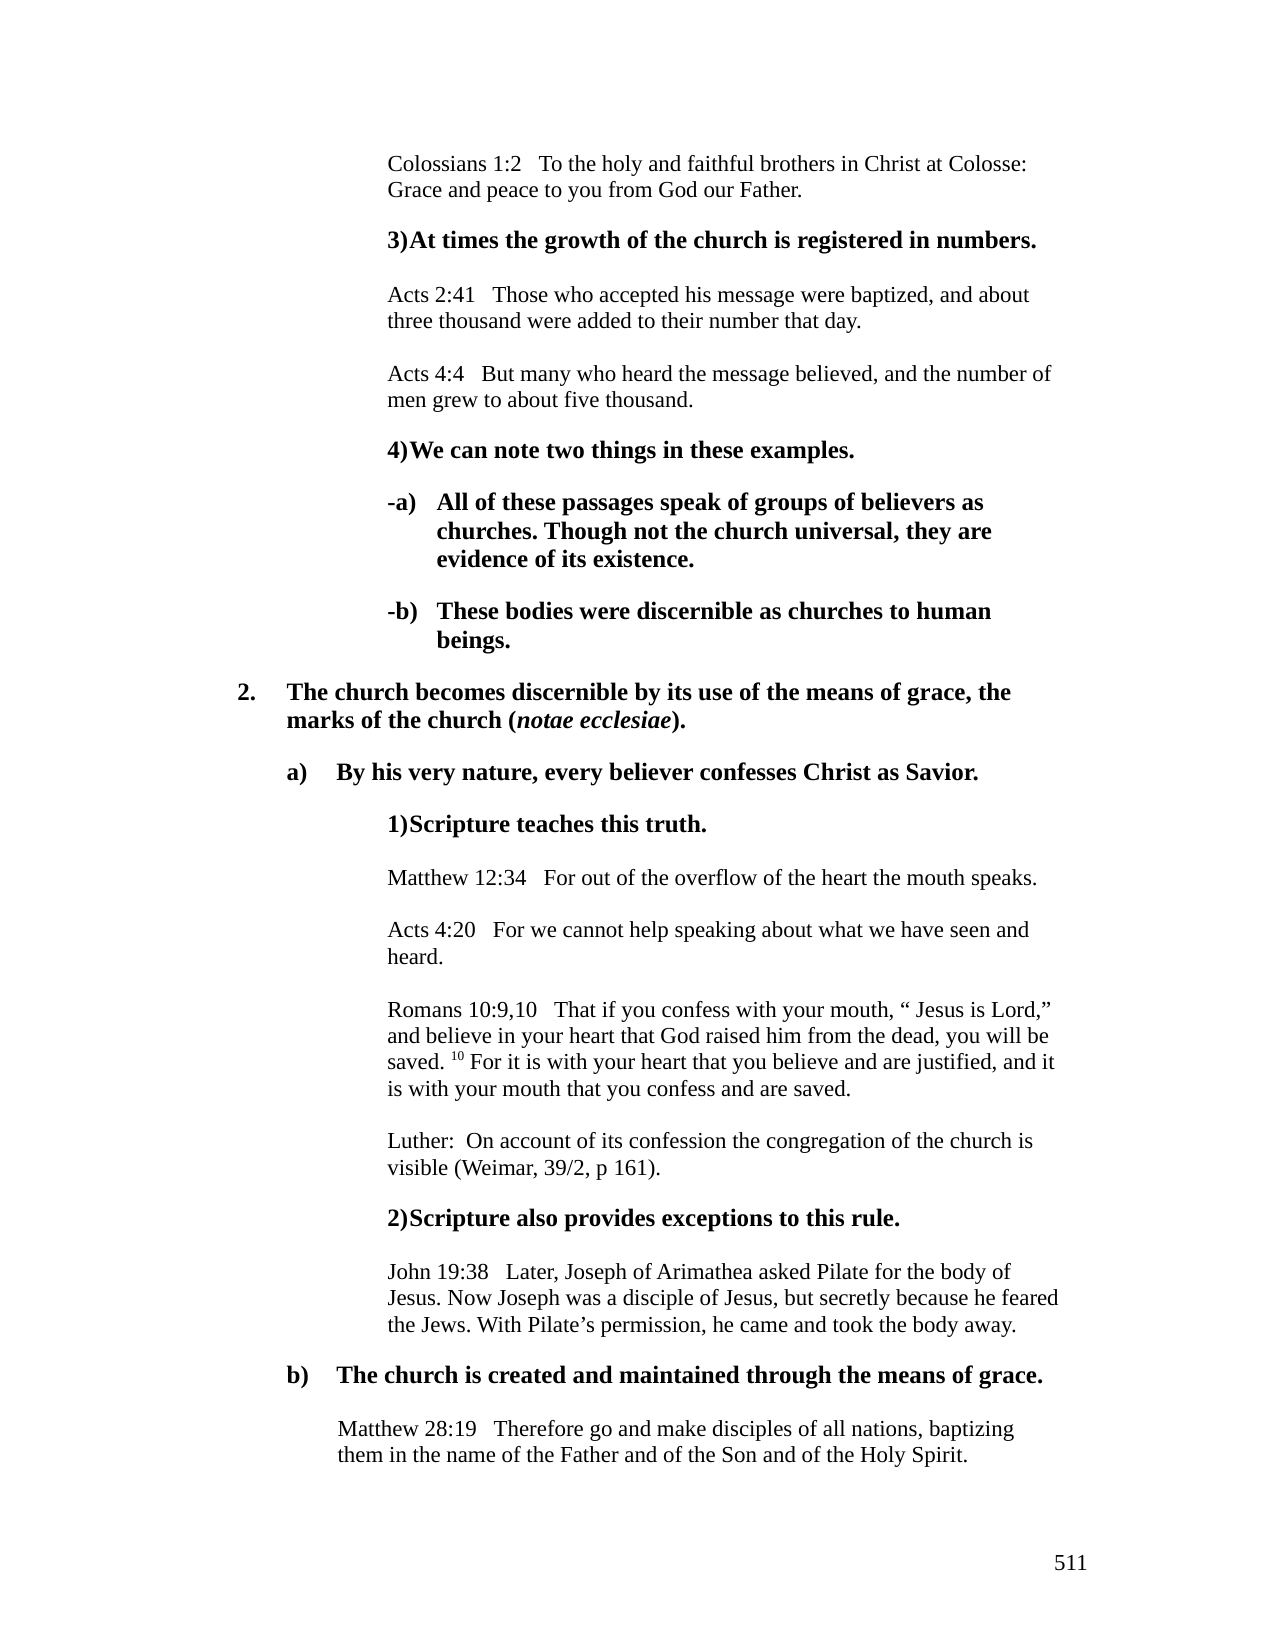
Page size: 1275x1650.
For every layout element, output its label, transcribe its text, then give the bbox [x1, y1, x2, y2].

text Matthew 12:34 For out of the overflow of the heart the mouth speaks. [387, 864, 1062, 890]
subtitle -b) These bodies were discernible as churches to human beings. [387, 596, 1062, 654]
subtitle 3) At times the growth of the church is registered in numbers. [337, 226, 1062, 254]
subtitle 4) We can note two things in these examples. [337, 435, 1062, 464]
subtitle 2) Scripture also provides exceptions to this rule. [337, 1203, 1062, 1232]
text Acts 2:41 Those who accepted his message were baptized, and about three thousand were added to their number that day. [387, 281, 1062, 333]
subtitle -a) All of these passages speak of groups of believers as churches. Though not the church universal, they are evidence of its existence. [387, 487, 1062, 573]
subtitle 1) Scripture teaches this truth. [337, 809, 1062, 837]
text Colossians 1:2 To the holy and faithful brothers in Christ at Colosse: Grace and peace to you from God our Father. [387, 150, 1062, 203]
text Matthew 28:19 Therefore go and make disciples of all nations, baptizing them in the name of the Father and of the Son and of the Holy Spirit. [337, 1415, 1062, 1468]
subtitle b) The church is created and maintained through the means of grace. [286, 1360, 1062, 1389]
text John 19:38 Later, Joseph of Arimathea asked Pilate for the body of Jesus. Now Joseph was a disciple of Jesus, but secretly because he feared the Jews. With Pilate’s permission, he came and took the body away. [387, 1258, 1062, 1337]
text Luther: On account of its confession the congregation of the church is visible (Weimar, 39/2, p 161). [387, 1127, 1062, 1180]
text Acts 4:20 For we cannot help speaking about what we have seen and heard. [387, 917, 1062, 969]
text Romans 10:9,10 That if you confess with your mouth, “ Jesus is Lord,” and believe in your heart that God raised him from the dead, you will be saved. 10 For it is with your heart that you believe and are justified, and it is with your mouth that you confess and are saved. [387, 996, 1062, 1101]
text Acts 4:4 But many who heard the message believed, and the number of men grew to about five thousand. [387, 360, 1062, 412]
subtitle 2. The church becomes discernible by its use of the means of grace, the marks of the church (notae ecclesiae). [237, 677, 1062, 734]
subtitle a) By his very nature, every believer confesses Christ as Savior. [286, 757, 1062, 786]
